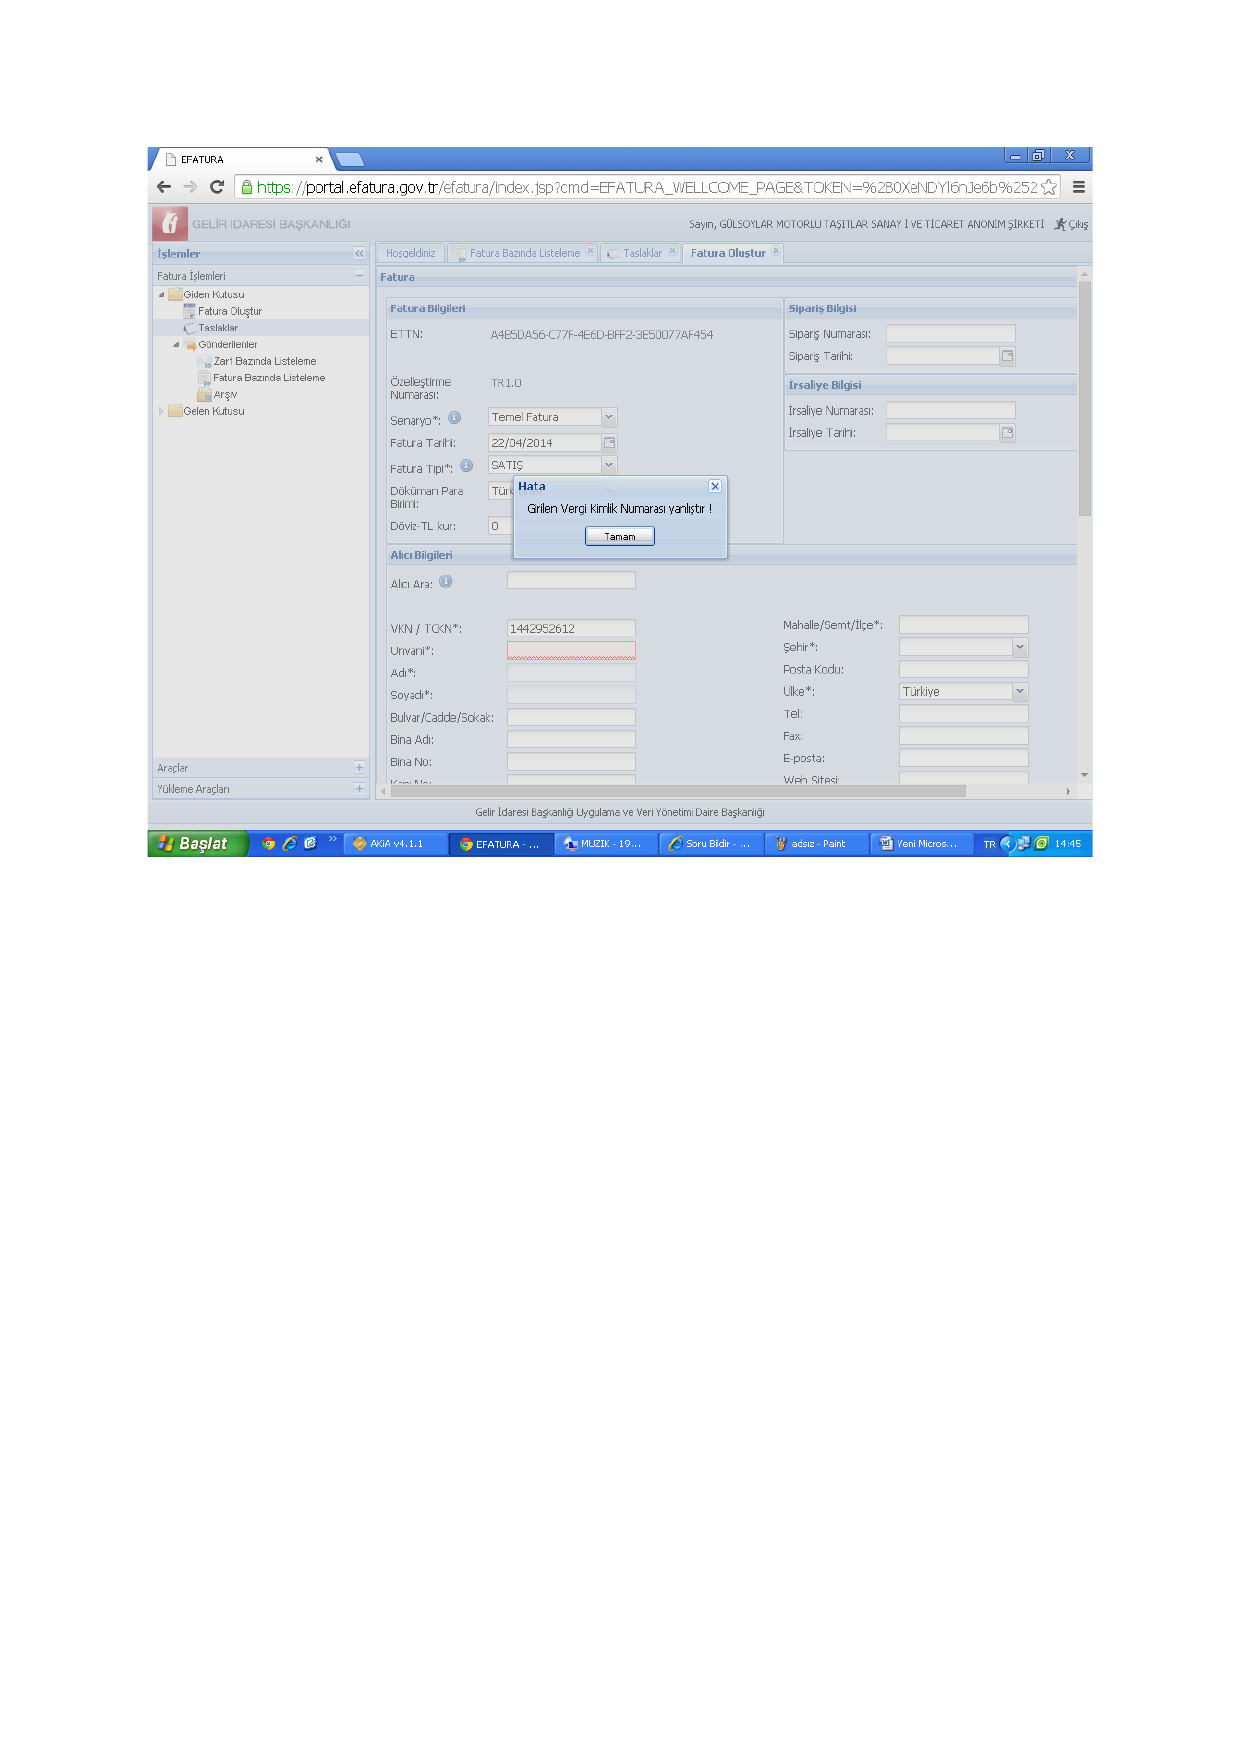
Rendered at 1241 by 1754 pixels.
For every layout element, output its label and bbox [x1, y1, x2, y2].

picture [147, 147, 1093, 857]
